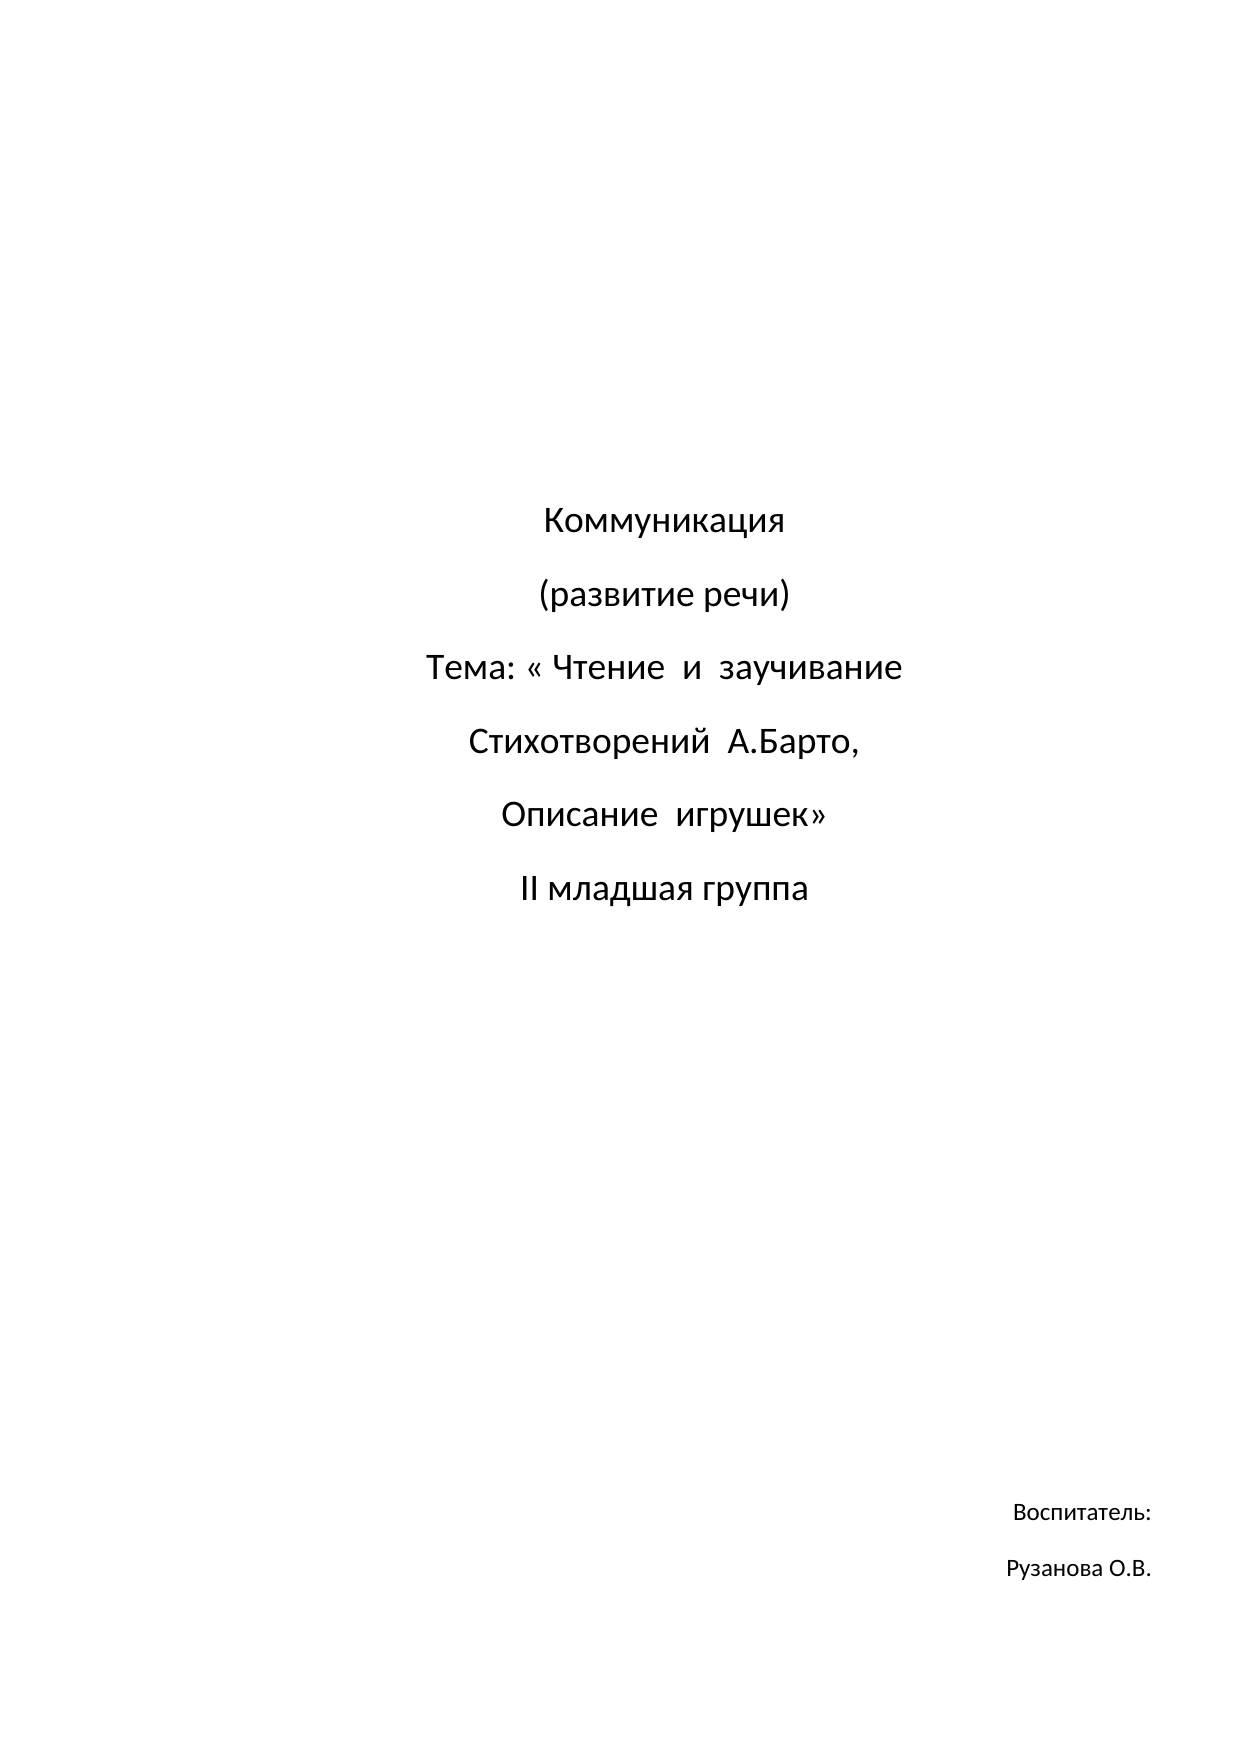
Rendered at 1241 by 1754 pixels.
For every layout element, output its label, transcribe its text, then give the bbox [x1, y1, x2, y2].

text Стихотворений А.Барто, [177, 717, 1152, 763]
text Тема: « Чтение и заучивание [177, 643, 1152, 689]
text (развитие речи) [177, 570, 1152, 616]
text Воспитатель: [177, 1496, 1152, 1526]
text Описание игрушек» [177, 790, 1152, 836]
text Рузанова О.В. [177, 1552, 1152, 1582]
text Коммуникация [177, 496, 1152, 542]
text II младшая группа [177, 864, 1152, 910]
